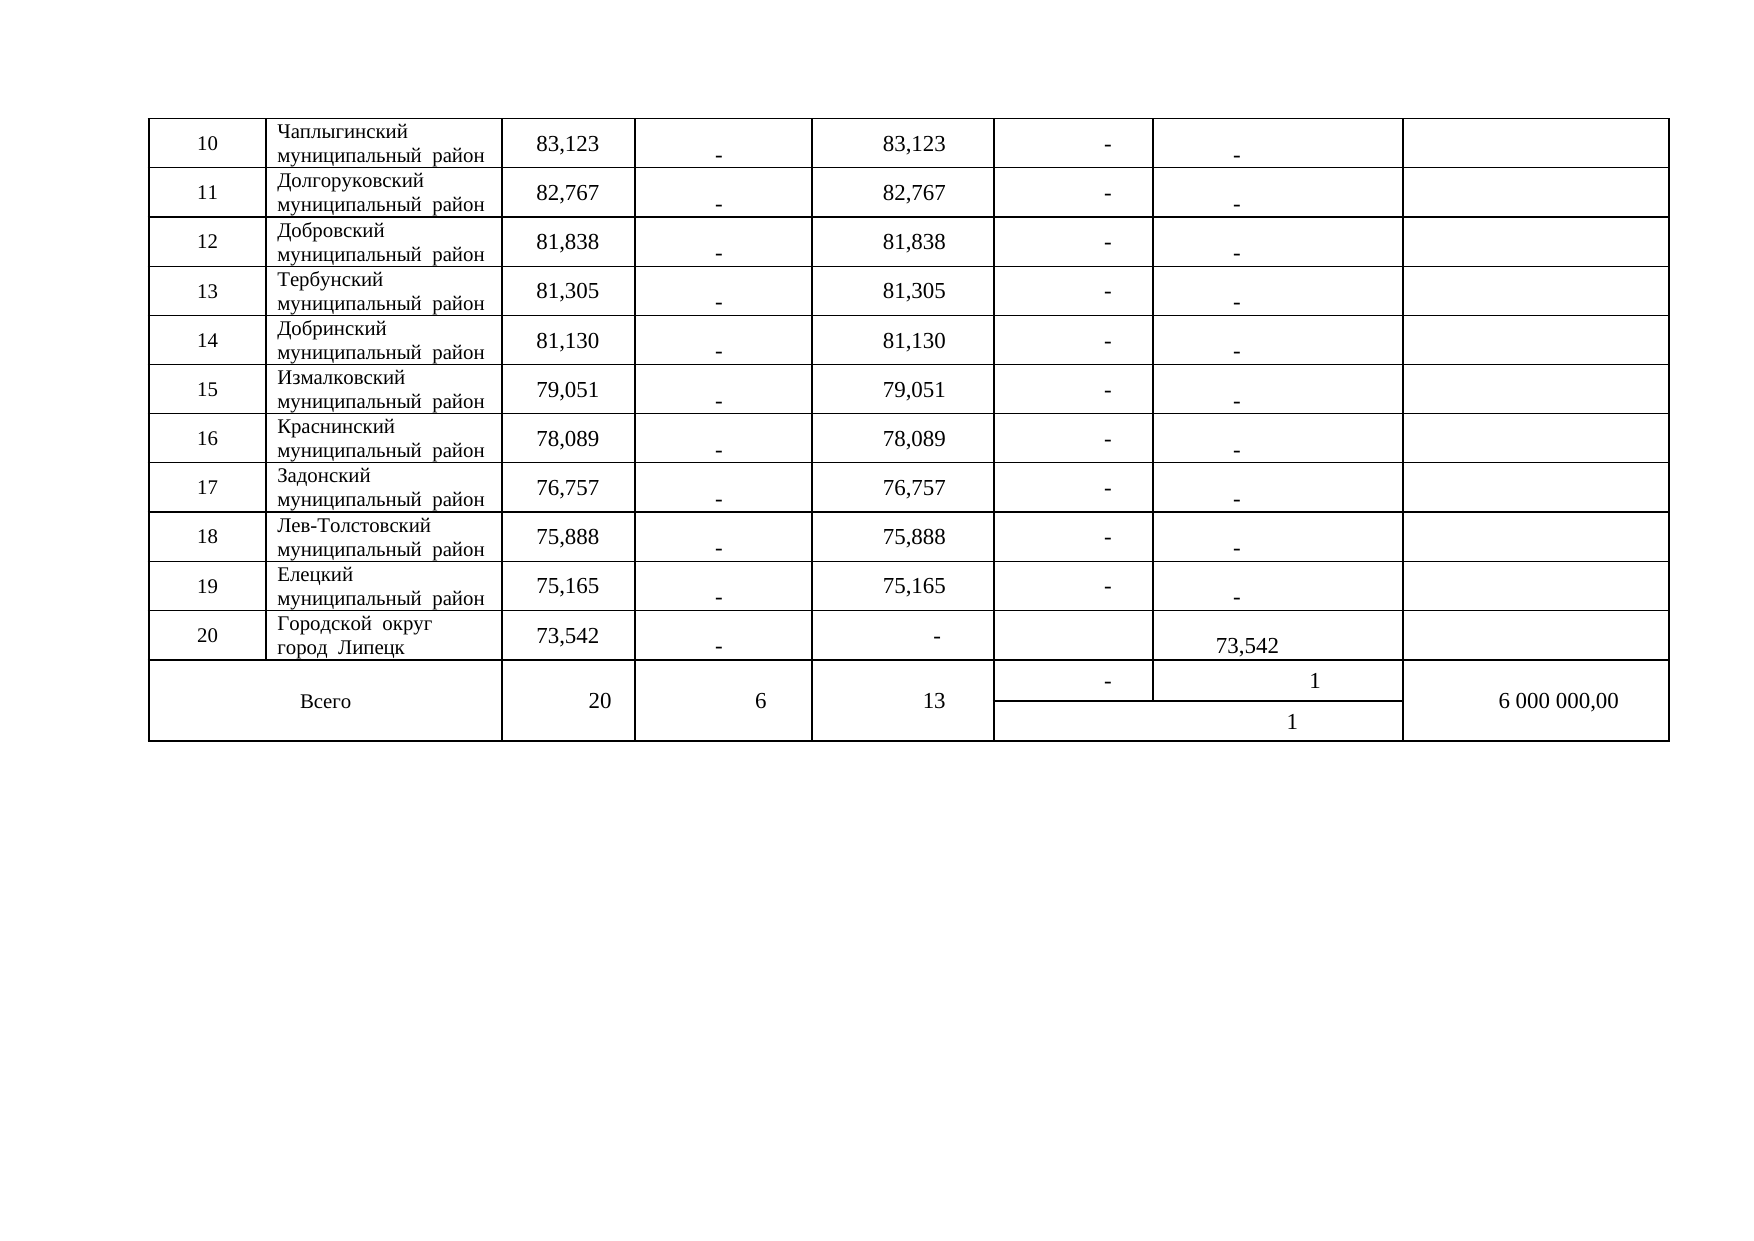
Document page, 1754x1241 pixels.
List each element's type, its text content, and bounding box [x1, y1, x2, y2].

table_cell - [1154, 562, 1402, 610]
table_cell 6 [636, 661, 811, 740]
table_cell 81,130 [503, 316, 634, 364]
table_cell 1 [995, 702, 1402, 740]
table_cell 83,123 [503, 119, 634, 167]
table_cell - [636, 463, 811, 511]
table_cell - [995, 513, 1152, 561]
table_cell - [1154, 168, 1402, 216]
table_cell 76,757 [503, 463, 634, 511]
table_cell - [636, 562, 811, 610]
table_cell - [636, 365, 811, 413]
table_cell - [636, 267, 811, 315]
table_cell - [1154, 316, 1402, 364]
table_cell [1404, 316, 1668, 364]
table_cell Добровский муниципальный район [267, 218, 501, 266]
table_cell [1404, 218, 1668, 266]
table_cell 78,089 [503, 414, 634, 462]
table_cell - [995, 218, 1152, 266]
table_cell - [636, 414, 811, 462]
table_cell 73,542 [1154, 611, 1402, 659]
table_cell [1404, 119, 1668, 167]
table_cell [1404, 267, 1668, 315]
table_cell 79,051 [503, 365, 634, 413]
table_cell - [1154, 267, 1402, 315]
table_cell - [995, 119, 1152, 167]
table_cell [995, 611, 1152, 659]
table_cell - [636, 611, 811, 659]
table_cell 12 [150, 218, 265, 266]
table_cell 76,757 [813, 463, 993, 511]
table_cell 75,888 [813, 513, 993, 561]
table_cell [1404, 168, 1668, 216]
table_cell 81,305 [503, 267, 634, 315]
table_cell 81,838 [503, 218, 634, 266]
table_cell 81,130 [813, 316, 993, 364]
table_cell - [636, 119, 811, 167]
table_cell - [636, 218, 811, 266]
table_cell 82,767 [503, 168, 634, 216]
table_cell Измалковский муниципальный район [267, 365, 501, 413]
table_cell 81,838 [813, 218, 993, 266]
table_cell - [1154, 463, 1402, 511]
table_cell [1404, 513, 1668, 561]
table_cell - [1154, 119, 1402, 167]
table_cell 15 [150, 365, 265, 413]
table_cell - [1154, 365, 1402, 413]
table_cell Всего [150, 661, 501, 740]
table_cell Добринский муниципальный район [267, 316, 501, 364]
table_cell - [1154, 513, 1402, 561]
table_cell [1404, 463, 1668, 511]
table_cell - [995, 365, 1152, 413]
table_cell - [636, 513, 811, 561]
table_cell Тербунский муниципальный район [267, 267, 501, 315]
table_cell 78,089 [813, 414, 993, 462]
table_cell 1 [1154, 661, 1402, 699]
table_cell 75,165 [813, 562, 993, 610]
table_cell Задонский муниципальный район [267, 463, 501, 511]
table_cell 19 [150, 562, 265, 610]
table_cell 75,888 [503, 513, 634, 561]
table_cell 79,051 [813, 365, 993, 413]
table_cell Чаплыгинский муниципальный район [267, 119, 501, 167]
table_cell - [995, 168, 1152, 216]
table_cell 14 [150, 316, 265, 364]
table_cell 13 [150, 267, 265, 315]
table_cell - [813, 611, 993, 659]
table_cell - [995, 463, 1152, 511]
table_cell - [1154, 414, 1402, 462]
table_cell 6 000 000,00 [1404, 661, 1668, 740]
table_cell - [995, 661, 1152, 699]
table_cell 18 [150, 513, 265, 561]
table_cell 20 [150, 611, 265, 659]
table_cell [1404, 611, 1668, 659]
table_cell Краснинский муниципальный район [267, 414, 501, 462]
table_cell [1404, 414, 1668, 462]
table_cell 16 [150, 414, 265, 462]
table_cell 11 [150, 168, 265, 216]
table_cell 81,305 [813, 267, 993, 315]
table_cell 75,165 [503, 562, 634, 610]
table_cell 82,767 [813, 168, 993, 216]
table_cell 17 [150, 463, 265, 511]
table_cell Долгоруковский муниципальный район [267, 168, 501, 216]
table_cell - [636, 168, 811, 216]
table_cell [1404, 562, 1668, 610]
table_cell - [995, 316, 1152, 364]
table_cell Лев-Толстовский муниципальный район [267, 513, 501, 561]
table_cell 10 [150, 119, 265, 167]
table_cell - [995, 562, 1152, 610]
table_cell Елецкий муниципальный район [267, 562, 501, 610]
table_cell - [995, 267, 1152, 315]
table_cell Городской округ город Липецк [267, 611, 501, 659]
table_cell - [636, 316, 811, 364]
table_cell - [1154, 218, 1402, 266]
table_cell 83,123 [813, 119, 993, 167]
table_cell [1404, 365, 1668, 413]
table_cell 20 [503, 661, 634, 740]
table_cell 13 [813, 661, 993, 740]
table_cell - [995, 414, 1152, 462]
table_cell 73,542 [503, 611, 634, 659]
